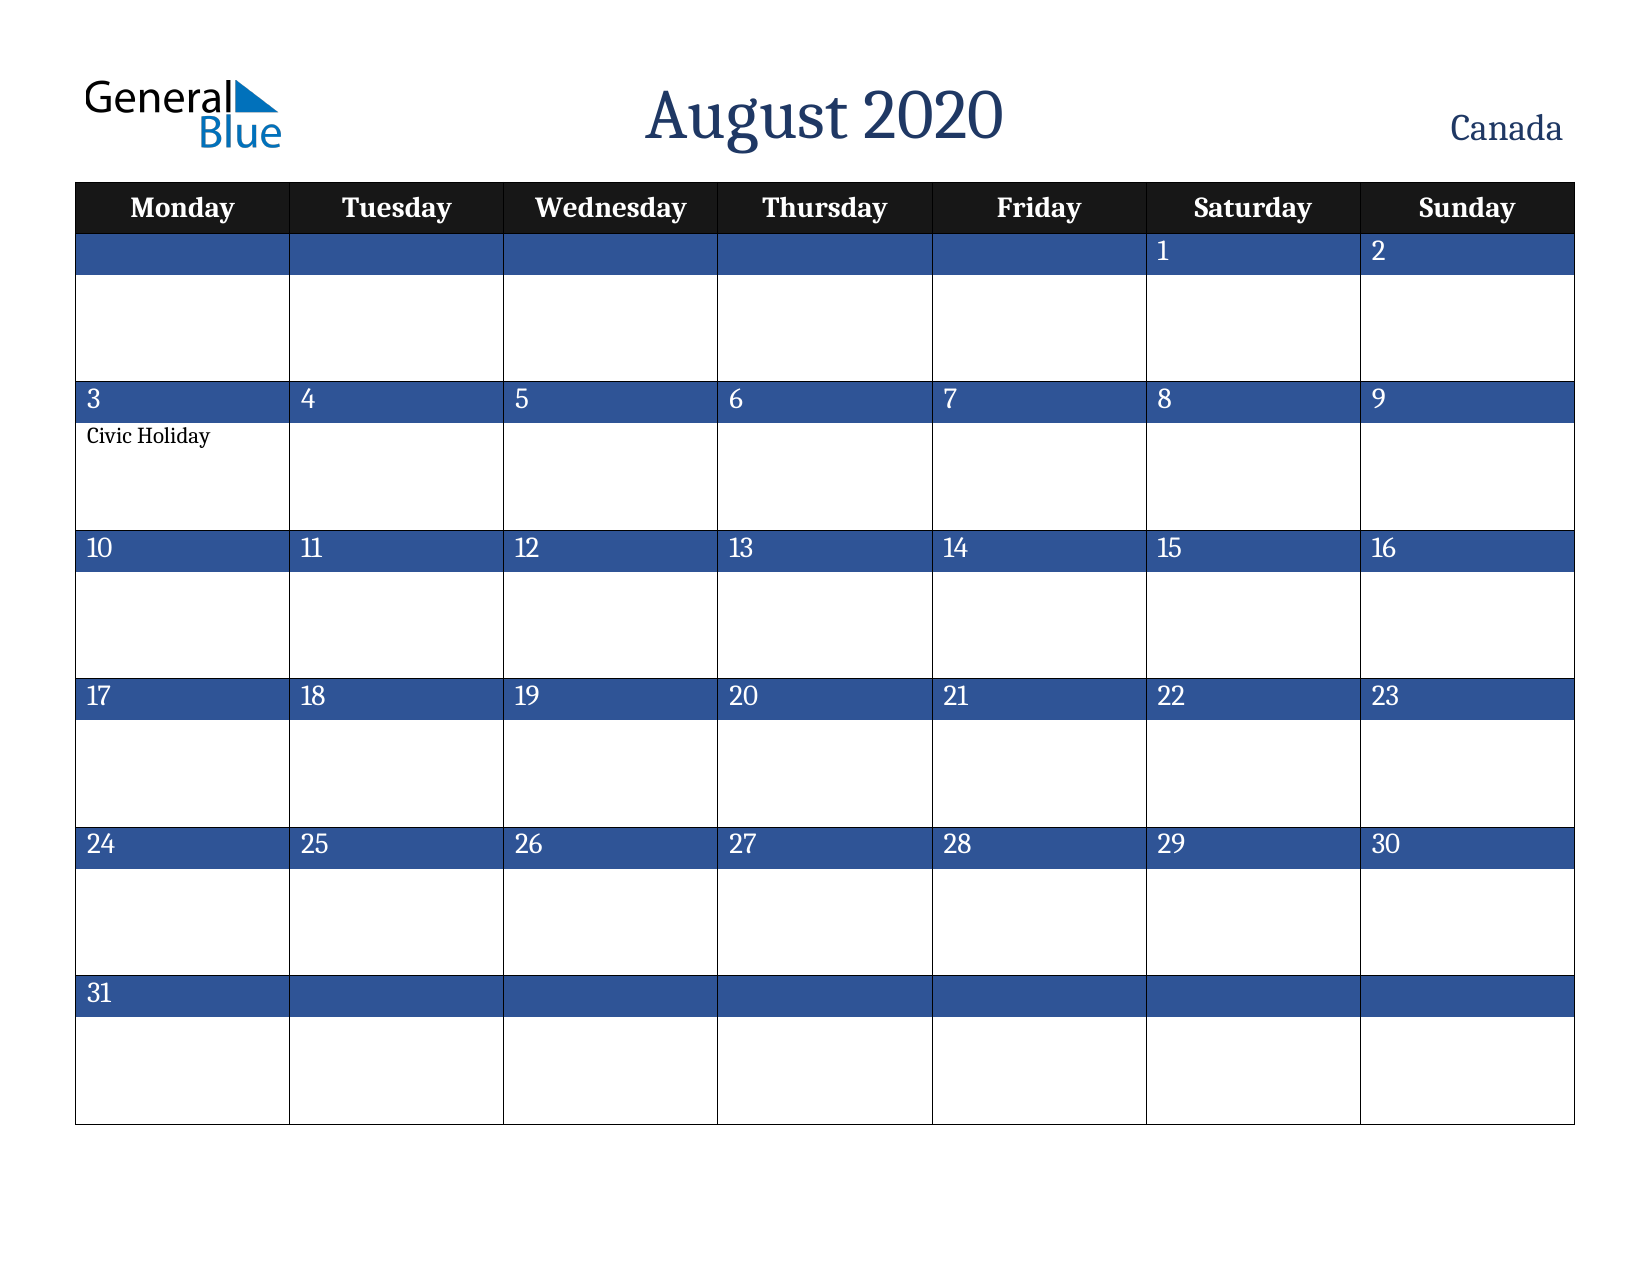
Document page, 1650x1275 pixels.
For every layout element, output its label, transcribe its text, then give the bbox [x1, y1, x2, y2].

table_cell [76, 234, 289, 275]
table_cell 2 [1361, 234, 1574, 275]
picture [86, 80, 281, 148]
table_cell [504, 234, 717, 275]
table_cell [933, 976, 1146, 1017]
table_cell 29 [1147, 828, 1360, 869]
table_cell 15 [1147, 531, 1360, 572]
table_cell [933, 572, 1146, 678]
table_cell [1147, 1017, 1360, 1123]
table_cell [1361, 423, 1574, 530]
table_cell [76, 720, 289, 827]
table_cell [718, 234, 932, 275]
table_cell [1147, 275, 1360, 381]
table_cell [504, 976, 717, 1017]
table_cell 30 [1361, 828, 1574, 869]
table_cell [504, 720, 717, 827]
table_cell [290, 423, 503, 530]
table_cell [718, 720, 932, 827]
table_cell [718, 1017, 932, 1123]
table_cell [76, 1017, 289, 1123]
table_cell [76, 275, 289, 381]
table_cell [504, 572, 717, 678]
table_cell 18 [290, 679, 503, 720]
table_cell [1147, 720, 1360, 827]
table_cell 23 [1361, 679, 1574, 720]
table_header [76, 75, 503, 182]
table_cell 7 [933, 382, 1146, 423]
table_cell 28 [933, 828, 1146, 869]
table_cell [290, 976, 503, 1017]
table_cell 16 [1361, 531, 1574, 572]
table_cell Tuesday [290, 183, 503, 233]
table_cell 11 [290, 531, 503, 572]
table_cell 4 [290, 382, 503, 423]
table_cell [718, 976, 932, 1017]
table_cell 25 [290, 828, 503, 869]
table_cell [1361, 869, 1574, 975]
table_cell [76, 869, 289, 975]
table_cell 31 [76, 976, 289, 1017]
table_cell [290, 572, 503, 678]
table_cell 1 [1147, 234, 1360, 275]
table_cell [718, 572, 932, 678]
table_cell [1361, 275, 1574, 381]
table_cell 8 [1147, 382, 1360, 423]
table_cell [1361, 572, 1574, 678]
table_cell [1147, 423, 1360, 530]
table_cell Thursday [718, 183, 932, 233]
table_cell [504, 423, 717, 530]
table_cell [718, 869, 932, 975]
table_cell 6 [718, 382, 932, 423]
table_cell [290, 869, 503, 975]
table_cell [290, 720, 503, 827]
table_cell Sunday [1361, 183, 1574, 233]
table_cell 19 [504, 679, 717, 720]
table_cell [1361, 1017, 1574, 1123]
table_cell 17 [76, 679, 289, 720]
table_cell Saturday [1147, 183, 1360, 233]
table_cell [504, 869, 717, 975]
table_cell [933, 234, 1146, 275]
table_cell [1361, 976, 1574, 1017]
table_header Canada [1146, 75, 1574, 182]
table_cell 13 [718, 531, 932, 572]
table_cell 24 [76, 828, 289, 869]
table_cell [718, 275, 932, 381]
table_cell Civic Holiday [76, 423, 289, 530]
table_cell 20 [718, 679, 932, 720]
table_cell [933, 275, 1146, 381]
table_cell [290, 275, 503, 381]
table_cell 22 [1147, 679, 1360, 720]
table_cell [718, 423, 932, 530]
table_cell 3 [76, 382, 289, 423]
table_cell [290, 234, 503, 275]
table_cell [933, 720, 1146, 827]
table_cell [504, 275, 717, 381]
table_header August 2020 [504, 75, 1146, 182]
table_cell 5 [504, 382, 717, 423]
table_cell [504, 1017, 717, 1123]
table_cell 27 [718, 828, 932, 869]
table_cell [933, 1017, 1146, 1123]
table_cell 10 [76, 531, 289, 572]
table_cell [290, 1017, 503, 1123]
table_cell 21 [933, 679, 1146, 720]
table_cell 12 [504, 531, 717, 572]
table_cell [1361, 720, 1574, 827]
table_cell 9 [1361, 382, 1574, 423]
table_cell Friday [933, 183, 1146, 233]
table_cell 26 [504, 828, 717, 869]
table_cell [933, 869, 1146, 975]
table_cell [1147, 869, 1360, 975]
table_cell [1147, 976, 1360, 1017]
table_cell [933, 423, 1146, 530]
table_cell Wednesday [504, 183, 717, 233]
table_cell Monday [76, 183, 289, 233]
table_cell [76, 572, 289, 678]
table_cell [1147, 572, 1360, 678]
table_cell 14 [933, 531, 1146, 572]
